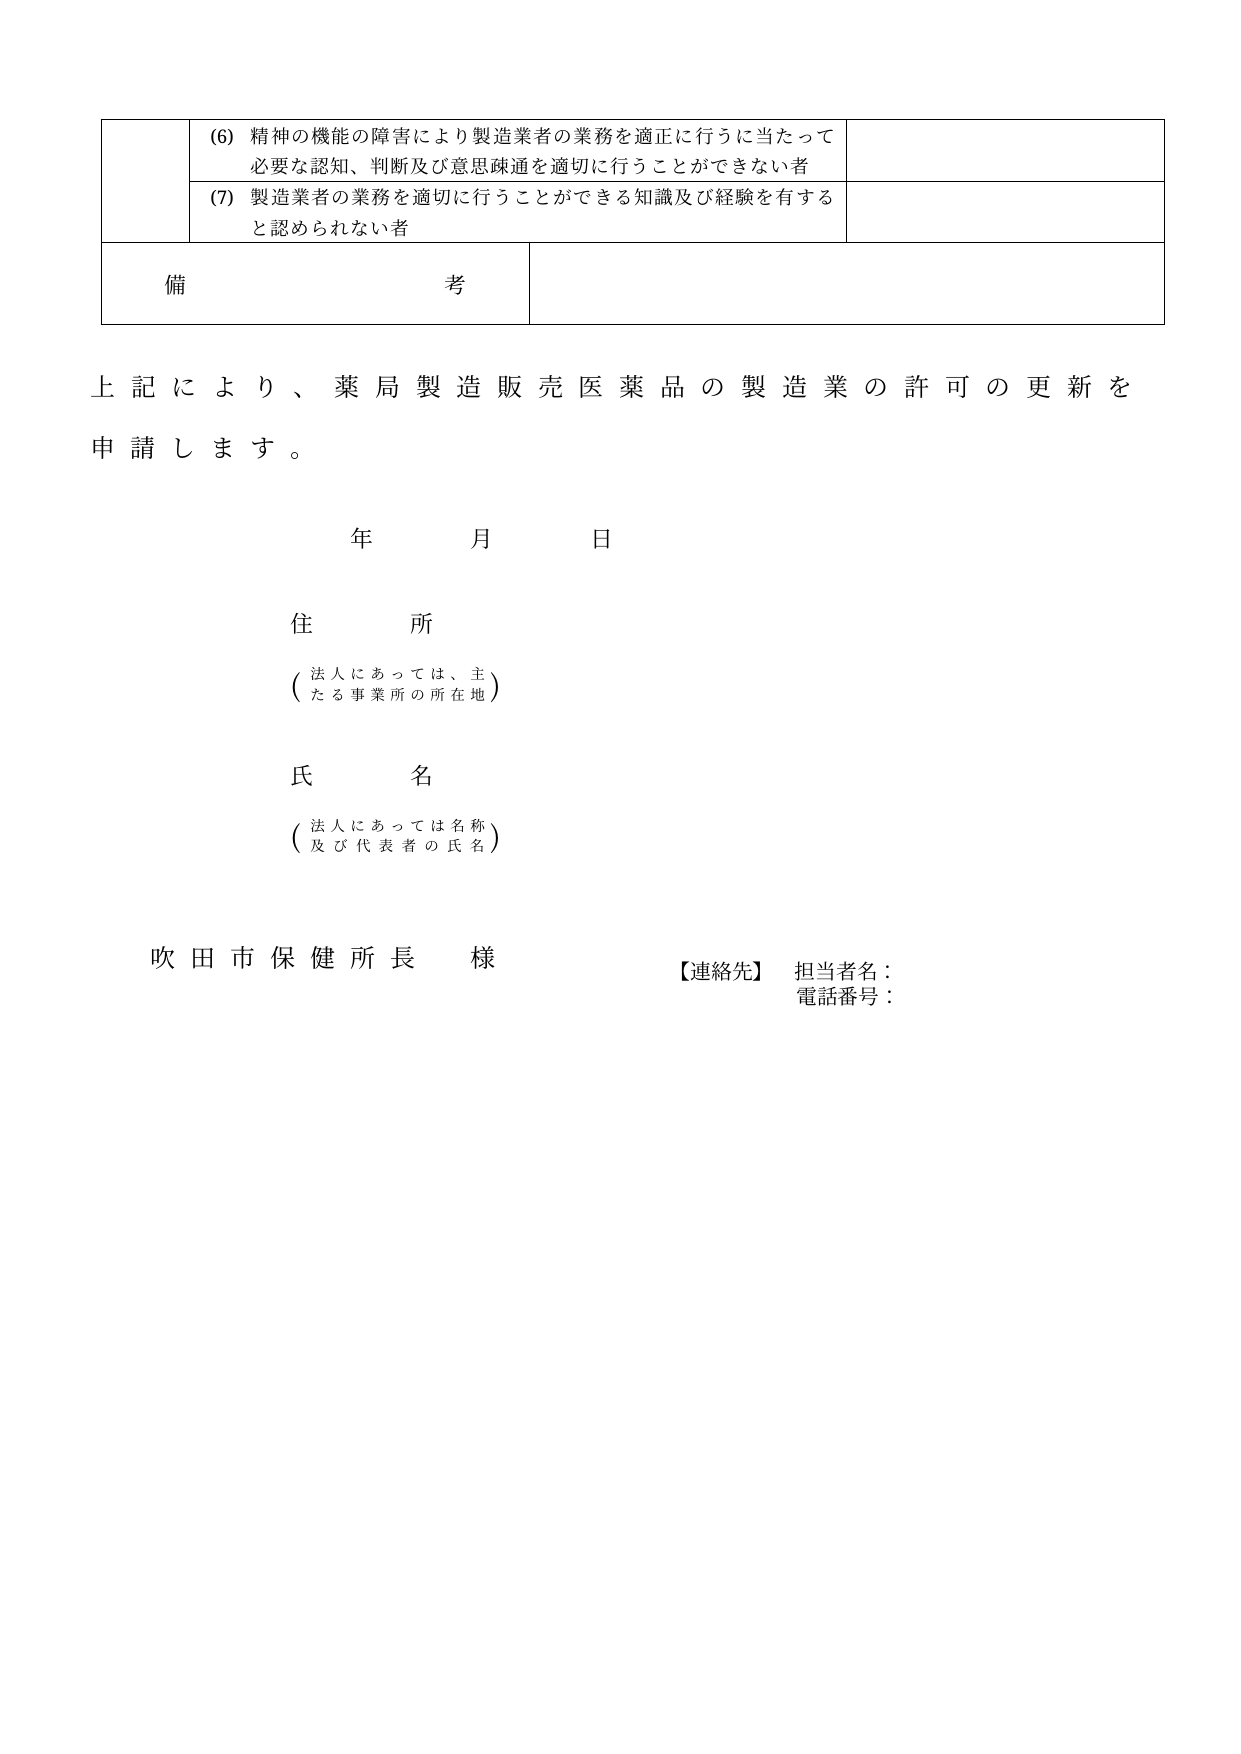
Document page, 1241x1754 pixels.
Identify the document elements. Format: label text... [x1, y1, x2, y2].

table_cell [847, 182, 1164, 242]
table_cell 備考 [102, 243, 529, 324]
text 氏 名 [90, 744, 1150, 805]
table_cell (6) 精神の機能の障害により製造業者の業務を適正に行うに当たって必要な認知、判断及び意思疎通を適切に行うことができない者 [190, 120, 846, 181]
text 法人にあっては名称及び代表者の氏名 [90, 805, 1150, 865]
text 年 月 日 [90, 507, 1150, 568]
text 住 所 [90, 593, 1150, 653]
text 法人にあっては、主たる事業所の所在地 [90, 653, 1150, 714]
text 吹田市保健所長 様 [90, 926, 1150, 987]
text 上記により、薬局製造販売医薬品の製造業の許可の更新を申請します。 [90, 355, 1150, 477]
table_cell (7) 製造業者の業務を適切に行うことができる知識及び経験を有すると認められない者 [190, 182, 846, 242]
table_cell [847, 120, 1164, 181]
table_cell [530, 243, 1164, 324]
